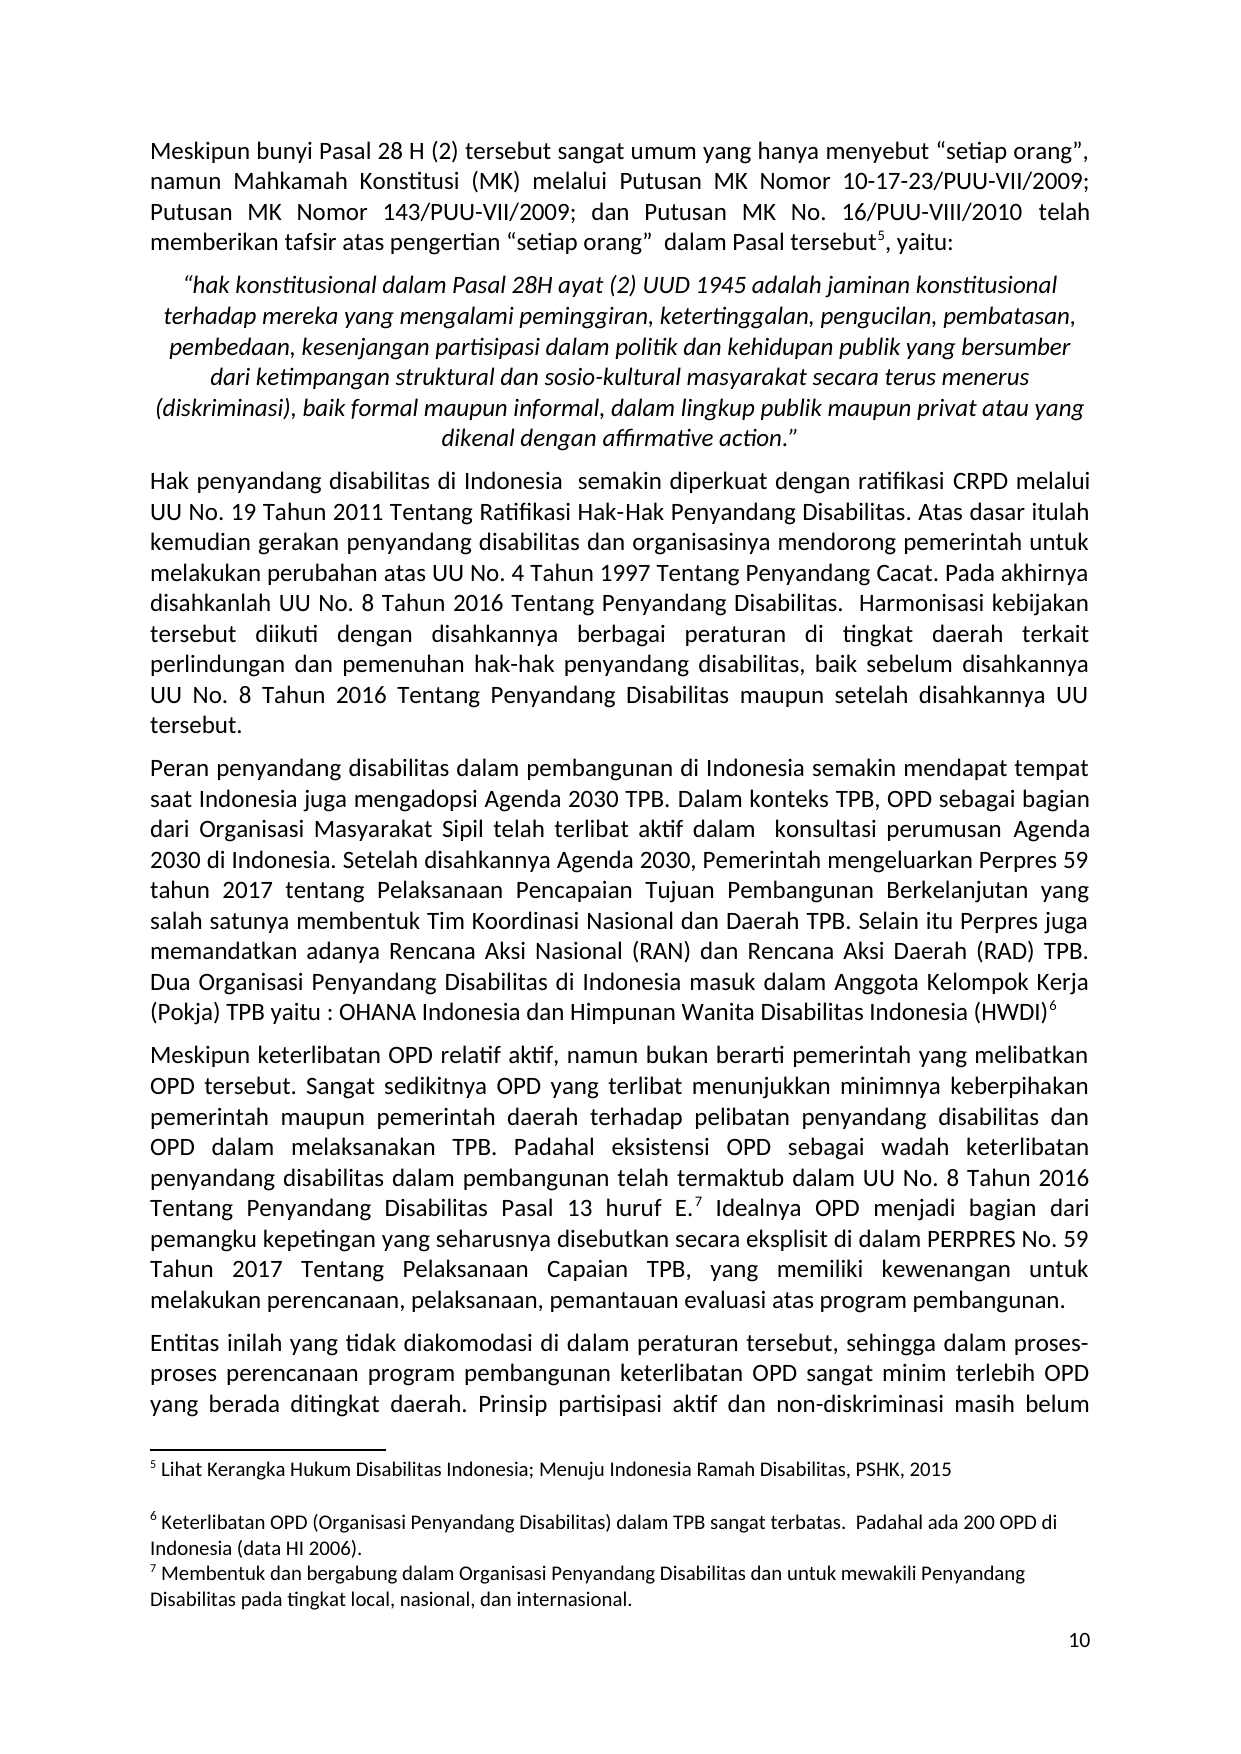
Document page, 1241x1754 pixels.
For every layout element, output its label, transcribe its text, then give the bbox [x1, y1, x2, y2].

text Peran penyandang disabilitas dalam pembangunan di Indonesia semakin mendapat tempat saat Indonesia juga mengadopsi Agenda 2030 TPB. Dalam konteks TPB, OPD sebagai bagian dari Organisasi Masyarakat Sipil telah terlibat aktif dalam konsultasi perumusan Agenda 2030 di Indonesia. Setelah disahkannya Agenda 2030, Pemerintah mengeluarkan Perpres 59 tahun 2017 tentang Pelaksanaan Pencapaian Tujuan Pembangunan Berkelanjutan yang salah satunya membentuk Tim Koordinasi Nasional dan Daerah TPB. Selain itu Perpres juga memandatkan adanya Rencana Aksi Nasional (RAN) dan Rencana Aksi Daerah (RAD) TPB. Dua Organisasi Penyandang Disabilitas di Indonesia masuk dalam Anggota Kelompok Kerja (Pokja) TPB yaitu : OHANA Indonesia dan Himpunan Wanita Disabilitas Indonesia (HWDI) [150, 752, 1090, 1027]
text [150, 1327, 1090, 1418]
text Meskipun keterlibatan OPD relatif aktif, namun bukan berarti pemerintah yang melibatkan OPD tersebut. Sangat sedikitnya OPD yang terlibat menunjukkan minimnya keberpihakan pemerintah maupun pemerintah daerah terhadap pelibatan penyandang disabilitas dan OPD dalam melaksanakan TPB. Padahal eksistensi OPD sebagai wadah keterlibatan penyandang disabilitas dalam pembangunan telah termaktub dalam UU No. 8 Tahun 2016 Tentang Penyandang Disabilitas Pasal 13 huruf E. Idealnya OPD menjadi bagian dari pemangku kepetingan yang seharusnya disebutkan secara eksplisit di dalam PERPRES No. 59 Tahun 2017 Tentang Pelaksanaan Capaian TPB, yang memiliki kewenangan untuk melakukan perencanaan, pelaksanaan, pemantauan evaluasi atas program pembangunan. [150, 1039, 1090, 1314]
text “hak konstitusional dalam Pasal 28H ayat (2) UUD 1945 adalah jaminan konstitusional terhadap mereka yang mengalami peminggiran, ketertinggalan, pengucilan, pembatasan, pembedaan, kesenjangan partisipasi dalam politik dan kehidupan publik yang bersumber dari ketimpangan struktural dan sosio-kultural masyarakat secara terus menerus (diskriminasi), baik formal maupun informal, dalam lingkup publik maupun privat atau yang dikenal dengan affirmative action.” [150, 269, 1090, 453]
text Hak penyandang disabilitas di Indonesia semakin diperkuat dengan ratifikasi CRPD melalui UU No. 19 Tahun 2011 Tentang Ratifikasi Hak-Hak Penyandang Disabilitas. Atas dasar itulah kemudian gerakan penyandang disabilitas dan organisasinya mendorong pemerintah untuk melakukan perubahan atas UU No. 4 Tahun 1997 Tentang Penyandang Cacat. Pada akhirnya disahkanlah UU No. 8 Tahun 2016 Tentang Penyandang Disabilitas. Harmonisasi kebijakan tersebut diikuti dengan disahkannya berbagai peraturan di tingkat daerah terkait perlindungan dan pemenuhan hak-hak penyandang disabilitas, baik sebelum disahkannya UU No. 8 Tahun 2016 Tentang Penyandang Disabilitas maupun setelah disahkannya UU tersebut. [150, 465, 1090, 740]
text Meskipun bunyi Pasal 28 H (2) tersebut sangat umum yang hanya menyebut “setiap orang”, namun Mahkamah Konstitusi (MK) melalui Putusan MK Nomor 10-17-23/PUU-VII/2009; Putusan MK Nomor 143/PUU-VII/2009; dan Putusan MK No. 16/PUU-VIII/2010 telah memberikan tafsir atas pengertian “setiap orang” dalam Pasal tersebut, yaitu: [150, 135, 1090, 257]
